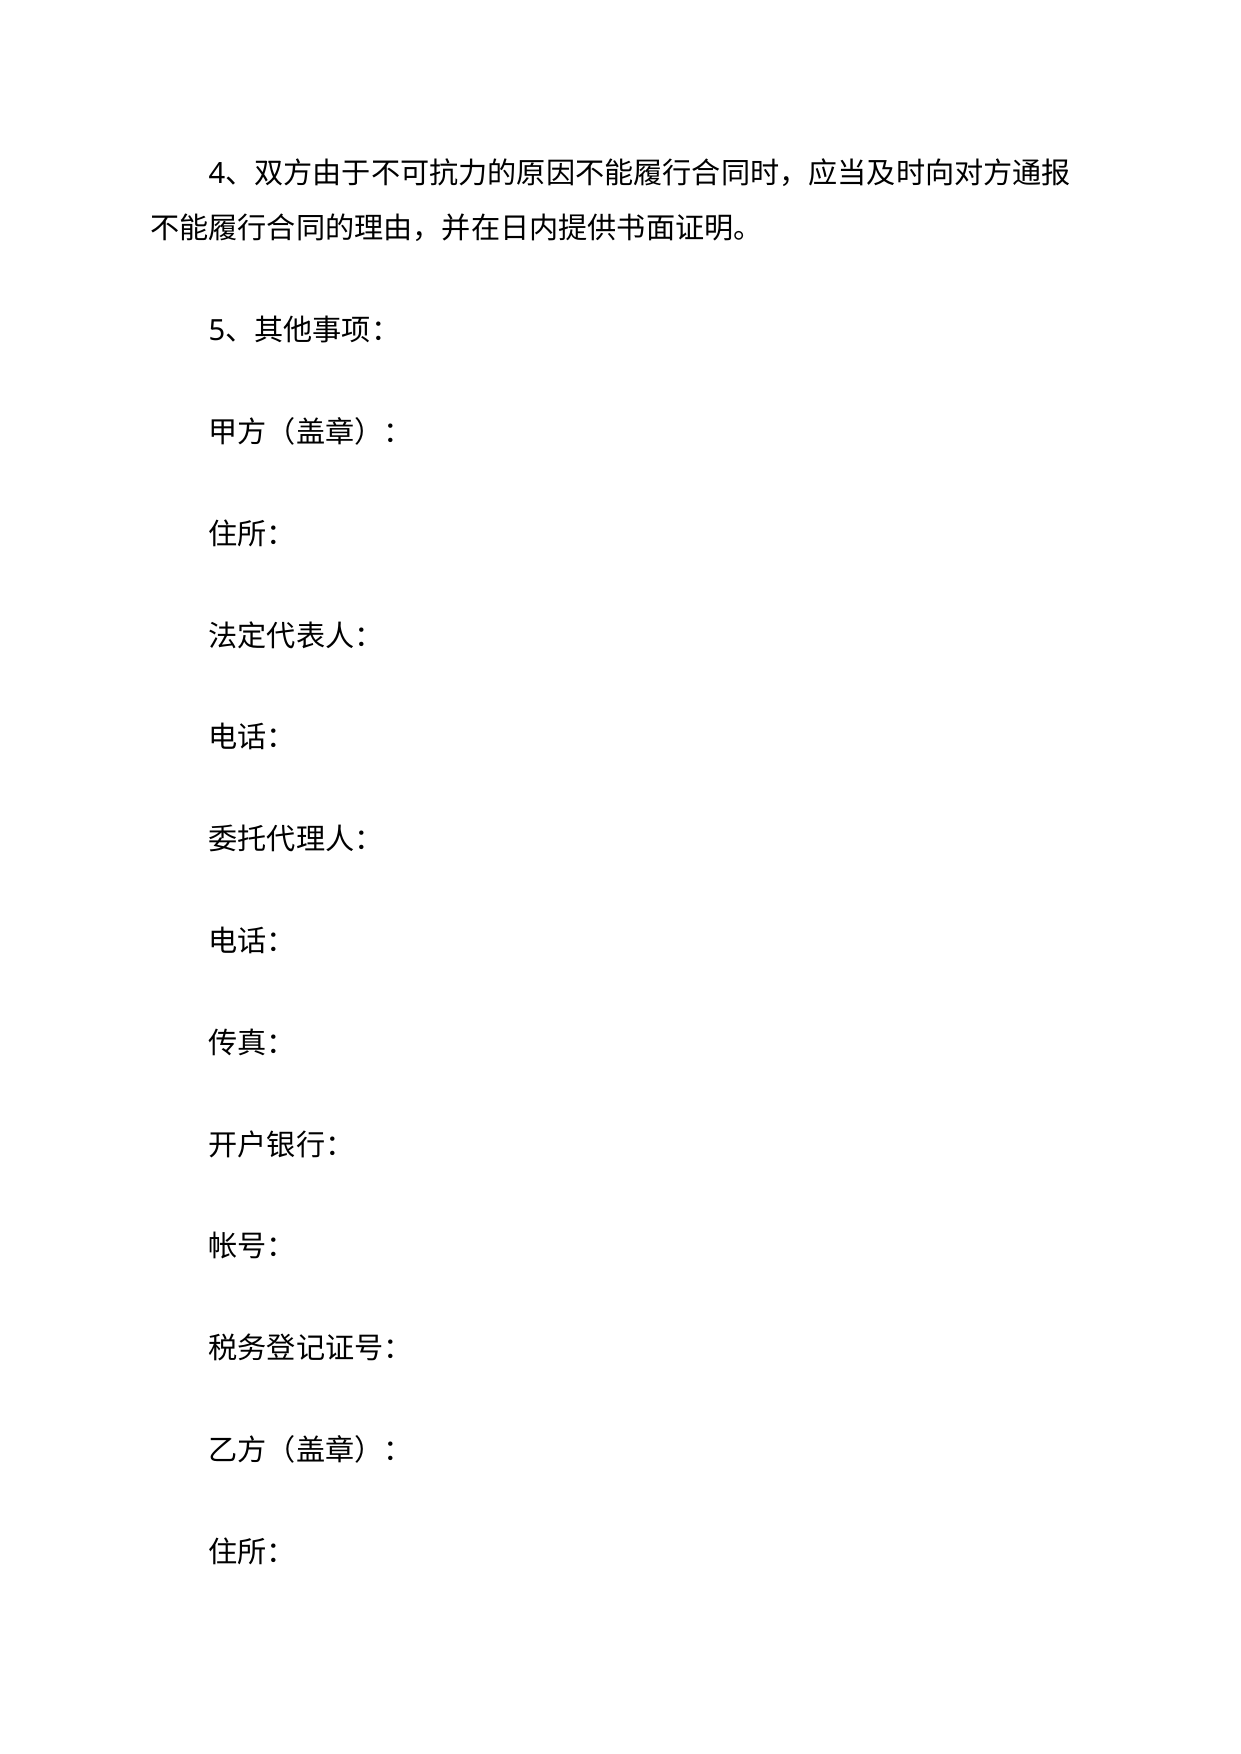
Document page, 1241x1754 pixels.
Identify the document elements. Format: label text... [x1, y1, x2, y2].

text 法定代表人： [150, 612, 1090, 654]
text 乙方（盖章）： [150, 1426, 1090, 1469]
text 电话： [150, 714, 1090, 756]
text 帐号： [150, 1223, 1090, 1265]
text 甲方（盖章）： [150, 409, 1090, 451]
text 住所： [150, 511, 1090, 553]
text 税务登记证号： [150, 1325, 1090, 1367]
text 5、其他事项： [150, 307, 1090, 349]
text 电话： [150, 918, 1090, 960]
text 4、双方由于不可抗力的原因不能履行合同时，应当及时向对方通报不能履行合同的理由，并在日内提供书面证明。 [150, 150, 1090, 247]
text 传真： [150, 1019, 1090, 1062]
text 开户银行： [150, 1121, 1090, 1163]
text 住所： [150, 1528, 1090, 1571]
text 委托代理人： [150, 816, 1090, 858]
